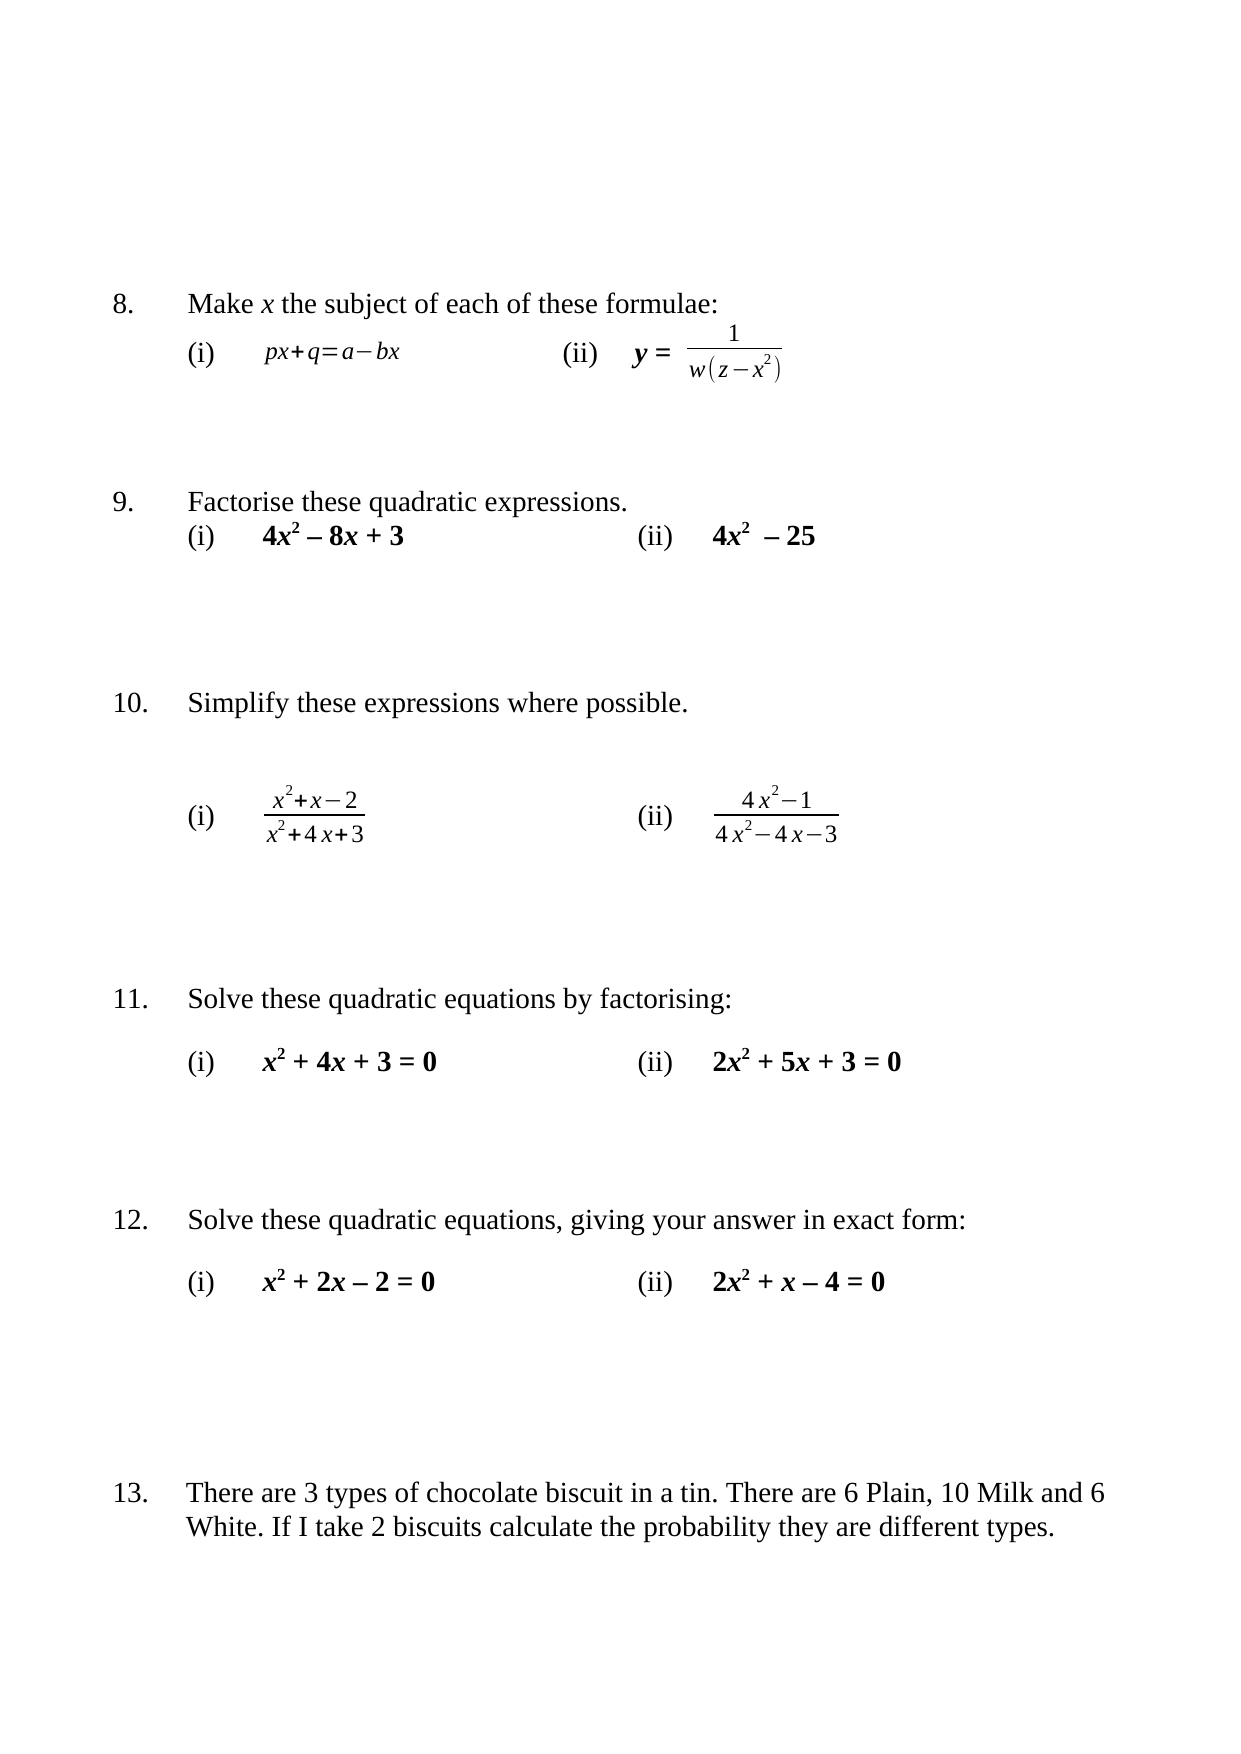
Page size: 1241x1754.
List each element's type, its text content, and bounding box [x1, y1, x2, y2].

text 13. There are 3 types of chocolate biscuit in a tin. There are 6 Plain, 10 Milk and 6 White. If I take 2 biscuits calculate the probability they are different types. [112, 1475, 1128, 1542]
text 10. Simplify these expressions where possible. [112, 686, 1128, 719]
text 9. Factorise these quadratic expressions. [112, 484, 1128, 518]
text 8. Make x the subject of each of these formulae: [112, 286, 1128, 319]
text (i) 4x2 – 8x + 3 (ii) 4x2 – 25 [112, 518, 1128, 551]
text (i) x2 + 4x + 3 = 0 (ii) 2x2 + 5x + 3 = 0 [112, 1044, 1128, 1077]
text 11. Solve these quadratic equations by factorising: [112, 982, 1128, 1015]
text (i) (ii) [112, 781, 1128, 847]
text (i) (ii) y = [112, 319, 1128, 384]
text 12. Solve these quadratic equations, giving your answer in exact form: [112, 1202, 1128, 1236]
text (i) x2 + 2x – 2 = 0 (ii) 2x2 + x – 4 = 0 [112, 1264, 1128, 1298]
